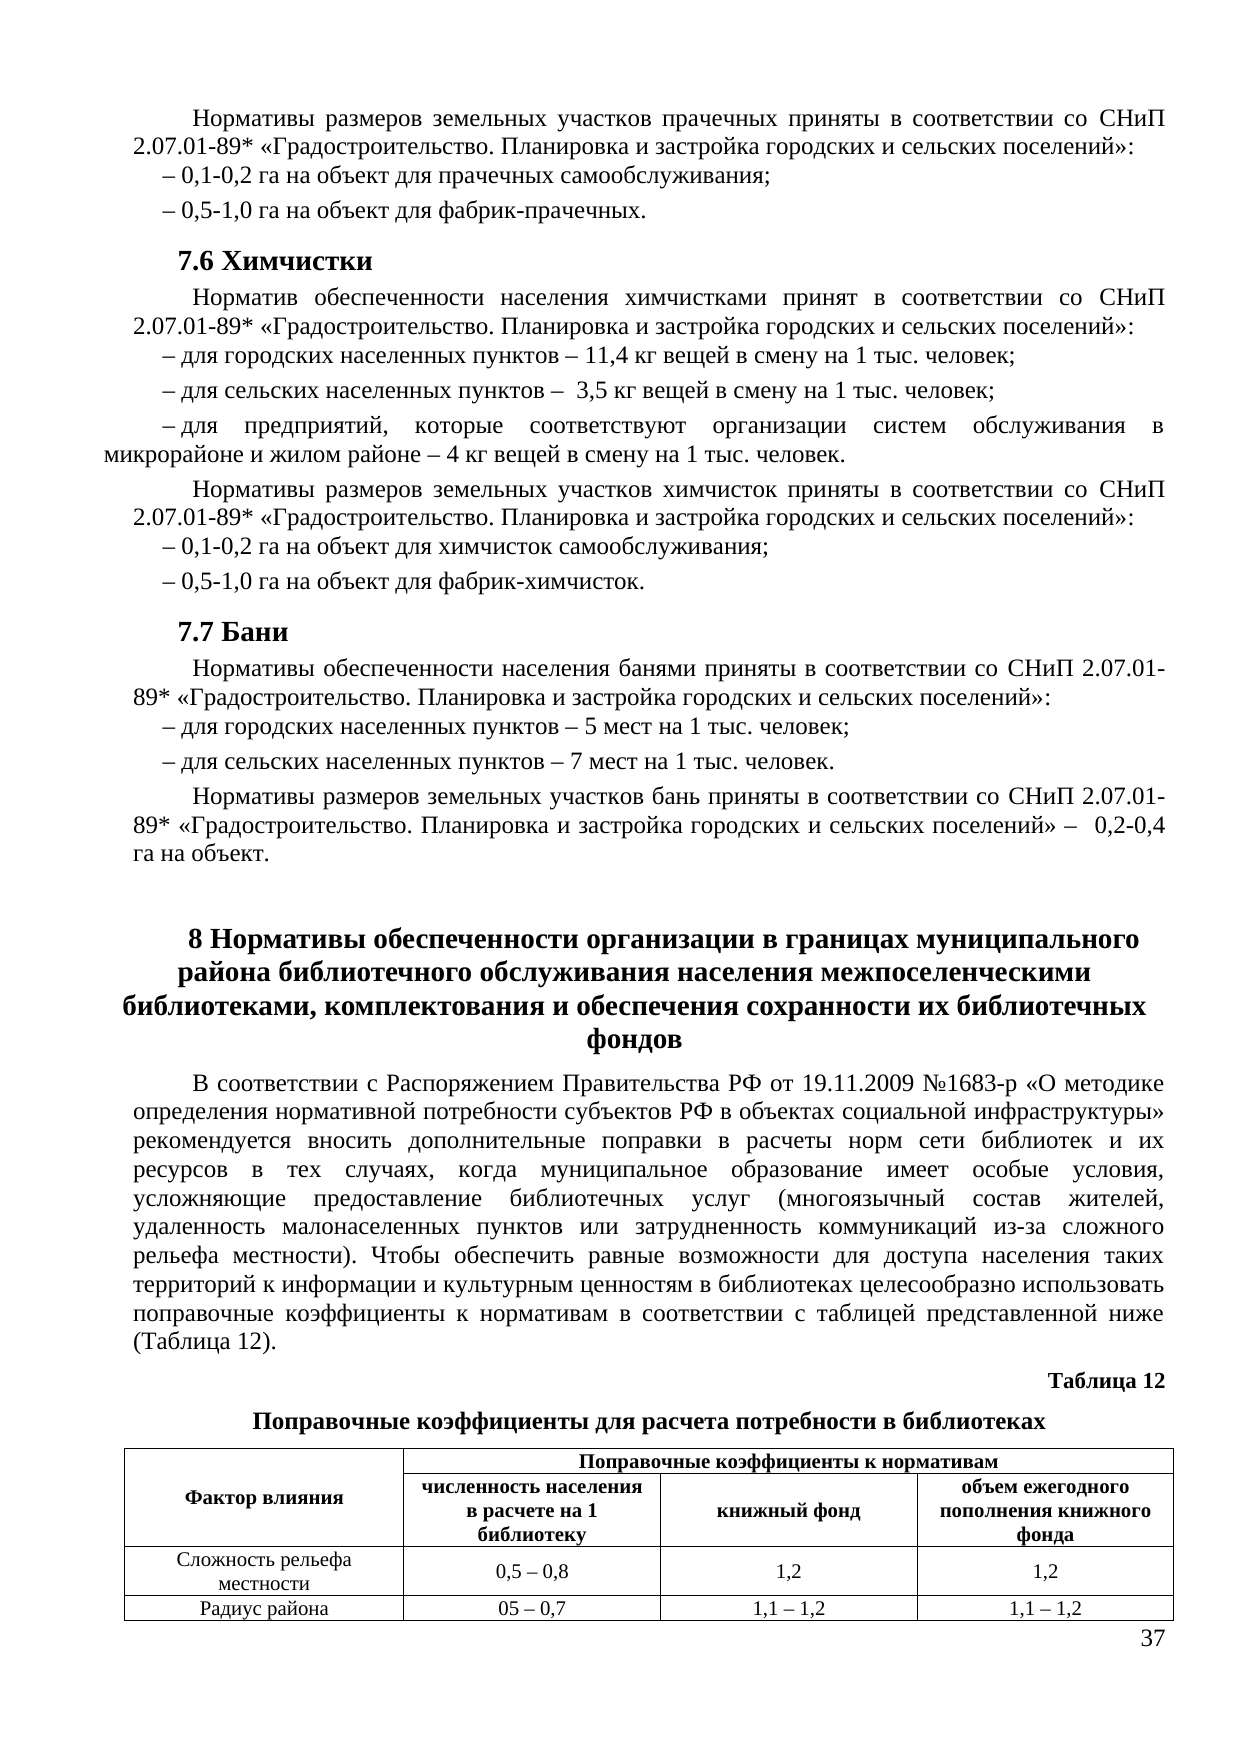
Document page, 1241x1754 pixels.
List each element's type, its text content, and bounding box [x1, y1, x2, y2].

subtitle Нормативы обеспеченности организации в границах муниципального района библиотечного обслуживания населения межпоселенческими библиотеками, комплектования и обеспечения сохранности их библиотечных фондов [103, 921, 1165, 1055]
table_header Поправочные коэффициенты к нормативам [404, 1449, 1173, 1473]
list 0,5-1,0 га на объект для фабрик-химчисток. [103, 566, 1165, 595]
list для предприятий, которые соответствуют организации систем обслуживания в микрорайоне и жилом районе – 4 кг вещей в смену на 1 тыс. человек. [103, 410, 1165, 467]
table_cell численность населения в расчете на 1 библиотеку [404, 1474, 660, 1546]
text Нормативы размеров земельных участков химчисток приняты в соответствии со СНиП 2.07.01-89* «Градостроительство. Планировка и застройка городских и сельских поселений»: [133, 474, 1165, 531]
text Норматив обеспеченности населения химчистками принят в соответствии со СНиП 2.07.01-89* «Градостроительство. Планировка и застройка городских и сельских поселений»: [133, 282, 1165, 340]
list для сельских населенных пунктов – 7 мест на 1 тыс. человек. [103, 746, 1165, 775]
table_cell 1,2 [918, 1547, 1173, 1595]
list 0,5-1,0 га на объект для фабрик-прачечных. [103, 195, 1165, 224]
table_header Фактор влияния [125, 1449, 403, 1546]
list 0,1-0,2 га на объект для прачечных самообслуживания; [103, 160, 1165, 189]
subtitle Бани [118, 614, 1165, 647]
subtitle Химчистки [118, 243, 1165, 276]
text В соответствии с Распоряжением Правительства РФ от 19.11.2009 №1683-р «О методике определения нормативной потребности субъектов РФ в объектах социальной инфраструктуры» рекомендуется вносить дополнительные поправки в расчеты норм сети библиотек и их ресурсов в тех случаях, когда муниципальное образование имеет особые условия, усложняющие предоставление библиотечных услуг (многоязычный состав жителей, удаленность малонаселенных пунктов или затрудненность коммуникаций из-за сложного рельефа местности). Чтобы обеспечить равные возможности для доступа населения таких территорий к информации и культурным ценностям в библиотеках целесообразно использовать поправочные коэффициенты к нормативам в соответствии с таблицей представленной ниже (Таблица 12). [133, 1068, 1165, 1355]
table_cell 1,1 – 1,2 [661, 1596, 917, 1620]
table_cell 0,5 – 0,8 [404, 1547, 660, 1595]
list для сельских населенных пунктов – 3,5 кг вещей в смену на 1 тыс. человек; [103, 375, 1165, 404]
table_cell 1,1 – 1,2 [918, 1596, 1173, 1620]
list для городских населенных пунктов – 11,4 кг вещей в смену на 1 тыс. человек; [103, 340, 1165, 369]
table_cell книжный фонд [661, 1474, 917, 1546]
text Нормативы размеров земельных участков прачечных приняты в соответствии со СНиП 2.07.01-89* «Градостроительство. Планировка и застройка городских и сельских поселений»: [133, 103, 1165, 160]
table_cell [125, 1596, 403, 1620]
table_cell 05 – 0,7 [404, 1596, 660, 1620]
text Поправочные коэффициенты для расчета потребности в библиотеках [133, 1406, 1165, 1435]
table_cell объем ежегодного пополнения книжного фонда [918, 1474, 1173, 1546]
text Таблица 12 [133, 1368, 1165, 1394]
text Нормативы размеров земельных участков бань приняты в соответствии со СНиП 2.07.01-89* «Градостроительство. Планировка и застройка городских и сельских поселений» – 0,2-0,4 га на объект. [133, 781, 1165, 867]
list для городских населенных пунктов – 5 мест на 1 тыс. человек; [103, 711, 1165, 740]
text Нормативы обеспеченности населения банями приняты в соответствии со СНиП 2.07.01-89* «Градостроительство. Планировка и застройка городских и сельских поселений»: [133, 653, 1165, 711]
list 0,1-0,2 га на объект для химчисток самообслуживания; [103, 531, 1165, 560]
table_cell 1,2 [661, 1547, 917, 1595]
table_cell Сложность рельефа местности [125, 1547, 403, 1595]
